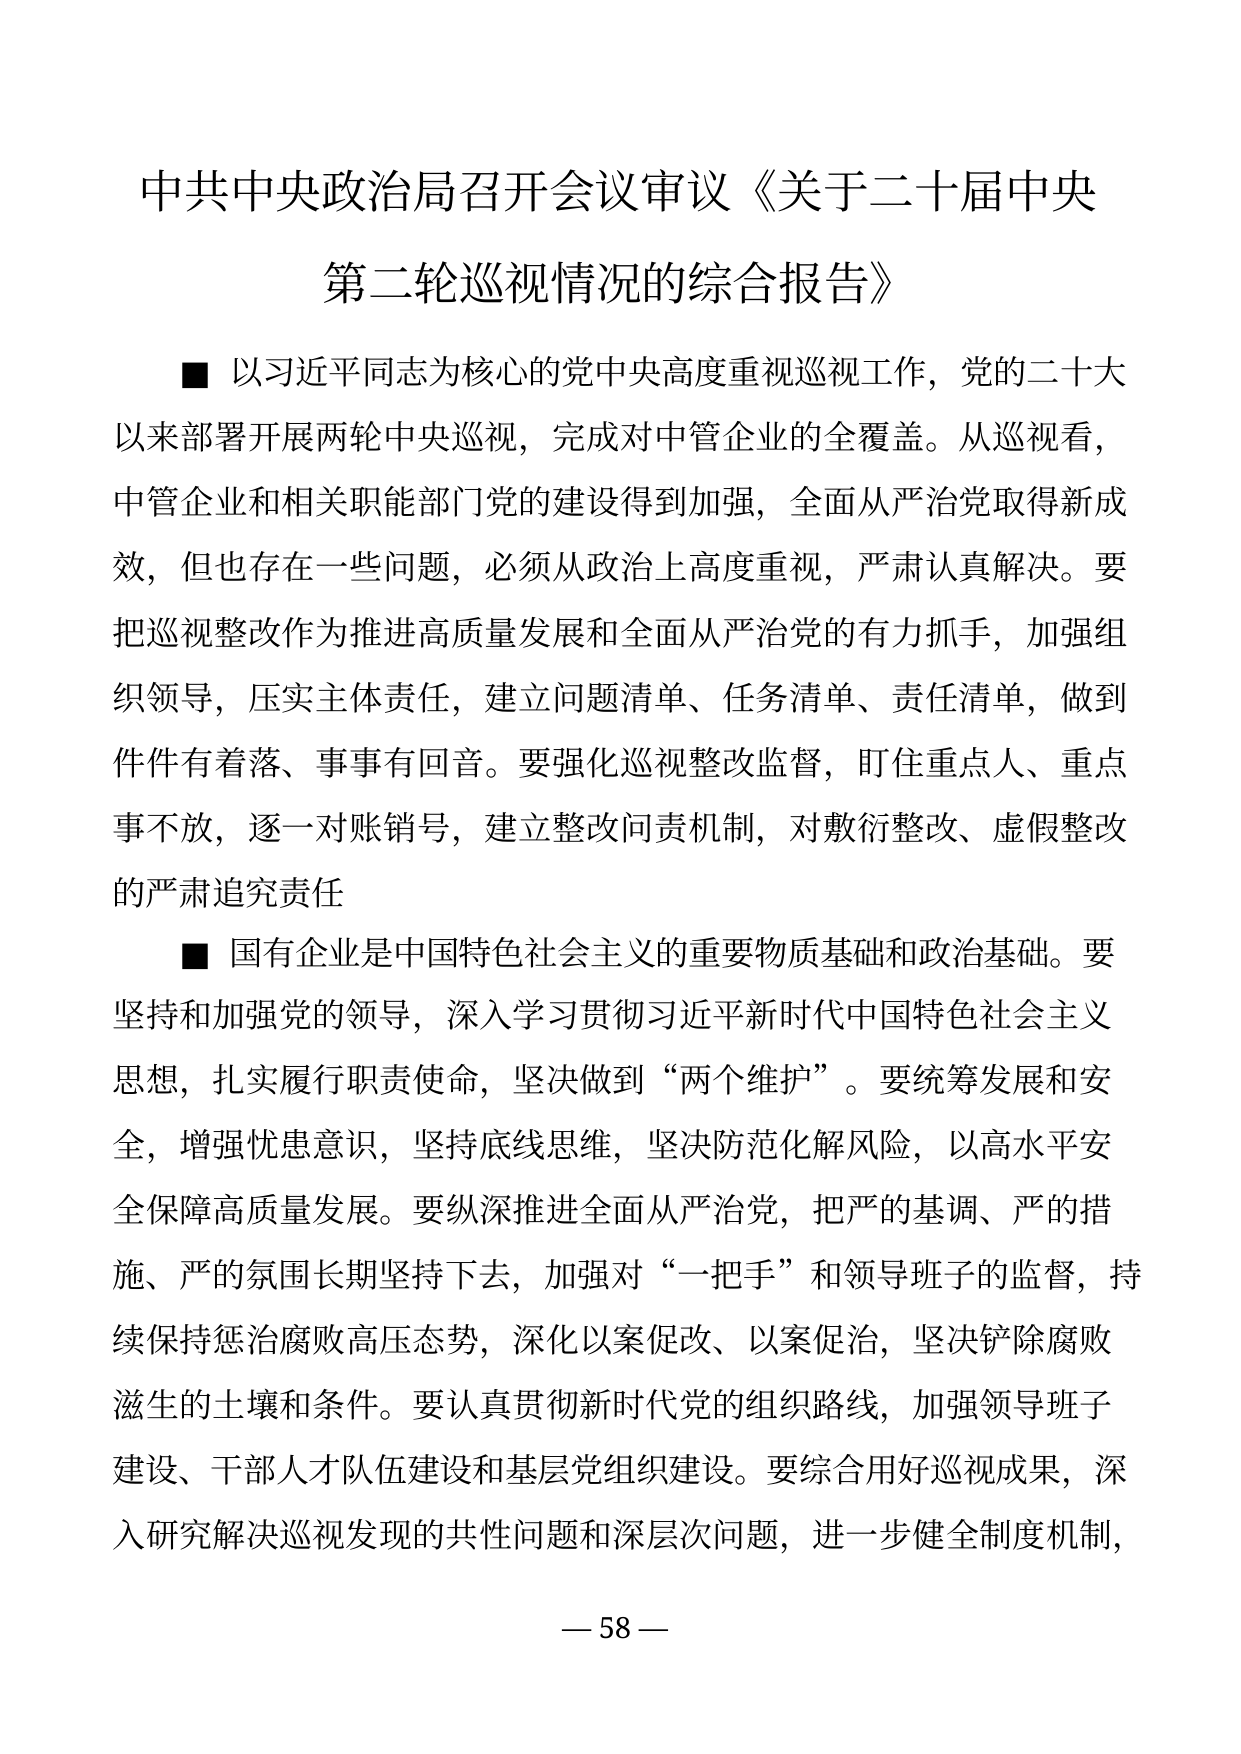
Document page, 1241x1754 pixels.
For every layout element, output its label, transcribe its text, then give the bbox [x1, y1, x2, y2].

list 以习近平同志为核心的党中央高度重视巡视工作，党的二十大以来部署开展两轮中央巡视，完成对中管企业的全覆盖。从巡视看，中管企业和相关职能部门党的建设得到加强，全面从严治党取得新成效，但也存在一些问题，必须从政治上高度重视，严肃认真解决。要把巡视整改作为推进高质量发展和全面从严治党的有力抓手，加强组织领导，压实主体责任，建立问题清单、任务清单、责任清单，做到件件有着落、事事有回音。要强化巡视整改监督，盯住重点人、重点事不放，逐一对账销号，建立整改问责机制，对敷衍整改、虚假整改的严肃追究责任 [112, 346, 1128, 915]
list 国有企业是中国特色社会主义的重要物质基础和政治基础。要 [179, 932, 1152, 973]
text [112, 989, 1144, 1557]
subtitle 中共中央政治局召开会议审议《关于二十届中央第二轮巡视情况的综合报告》 [139, 155, 1101, 313]
